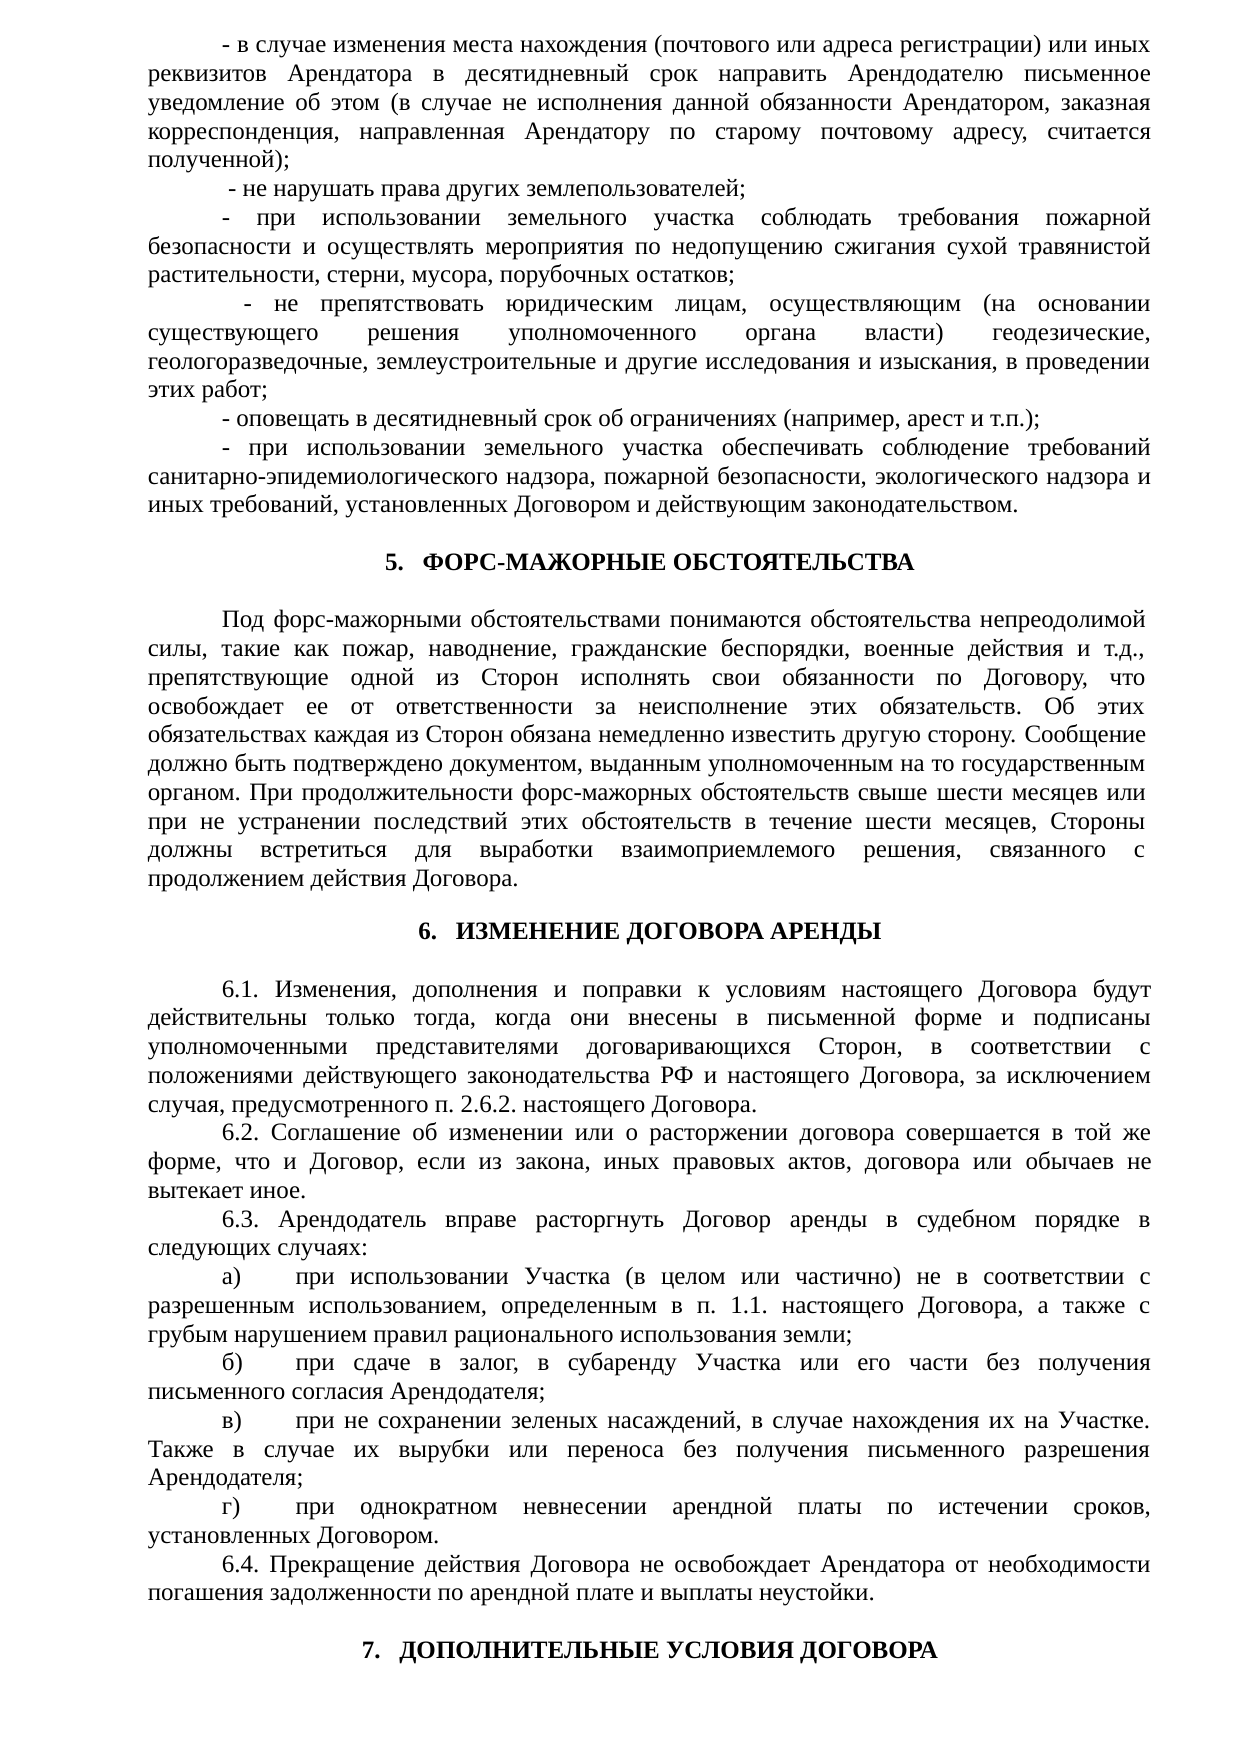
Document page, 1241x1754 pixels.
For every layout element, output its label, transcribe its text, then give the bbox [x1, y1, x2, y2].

text в) при не сохранении зеленых насаждений, в случае нахождения их на Участке. Также в случае их вырубки или переноса без получения письменного разрешения Арендодателя; [148, 1405, 1152, 1491]
list ФОРС-МАЖОРНЫЕ ОБСТОЯТЕЛЬСТВА [148, 547, 1152, 576]
text - не препятствовать юридическим лицам, осуществляющим (на основании существующего решения уполномоченного органа власти) геодезические, геологоразведочные, землеустроительные и другие исследования и изыскания, в проведении этих работ; [148, 288, 1152, 403]
text - в случае изменения места нахождения (почтового или адреса регистрации) или иных реквизитов Арендатора в десятидневный срок направить Арендодателю письменное уведомление об этом (в случае не исполнения данной обязанности Арендатором, заказная корреспонденция, направленная Арендатору по старому почтовому адресу, считается полученной); [148, 29, 1152, 173]
list ДОПОЛНИТЕЛЬНЫЕ УСЛОВИЯ ДОГОВОРА [148, 1635, 1152, 1664]
text - при использовании земельного участка соблюдать требования пожарной безопасности и осуществлять мероприятия по недопущению сжигания сухой травянистой растительности, стерни, мусора, порубочных остатков; [148, 202, 1152, 288]
text г) при однократном невнесении арендной платы по истечении сроков, установленных Договором. [148, 1491, 1152, 1549]
text 6.1. Изменения, дополнения и поправки к условиям настоящего Договора будут действительны только тогда, когда они внесены в письменной форме и подписаны уполномоченными представителями договаривающихся Сторон, в соответствии с положениями действующего законодательства РФ и настоящего Договора, за исключением случая, предусмотренного п. 2.6.2. настоящего Договора. [148, 974, 1152, 1117]
text а) при использовании Участка (в целом или частично) не в соответствии с разрешенным использованием, определенным в п. 1.1. настоящего Договора, а также с грубым нарушением правил рационального использования земли; [148, 1261, 1152, 1347]
list ИЗМЕНЕНИЕ ДОГОВОРА АРЕНДЫ [148, 916, 1152, 945]
text 6.2. Соглашение об изменении или о расторжении договора совершается в той же форме, что и Договор, если из закона, иных правовых актов, договора или обычаев не вытекает иное. [148, 1117, 1152, 1204]
text 6.3. Арендодатель вправе расторгнуть Договор аренды в судебном порядке в следующих случаях: [148, 1204, 1152, 1261]
text - оповещать в десятидневный срок об ограничениях (например, арест и т.п.); [148, 403, 1152, 432]
text б) при сдаче в залог, в субаренду Участка или его части без получения письменного согласия Арендодателя; [148, 1347, 1152, 1405]
text - не нарушать права других землепользователей; [148, 173, 1152, 202]
text 6.4. Прекращение действия Договора не освобождает Арендатора от необходимости погашения задолженности по арендной плате и выплаты неустойки. [148, 1549, 1152, 1606]
text - при использовании земельного участка обеспечивать соблюдение требований санитарно-эпидемиологического надзора, пожарной безопасности, экологического надзора и иных требований, установленных Договором и действующим законодательством. [148, 432, 1152, 518]
text Под форс-мажорными обстоятельствами понимаются обстоятельства непреодолимой силы, такие как пожар, наводнение, гражданские беспорядки, военные действия и т.д., препятствующие одной из Сторон исполнять свои обязанности по Договору, что освобождает ее от ответственности за неисполнение этих обязательств. Об этих обязательствах каждая из Сторон обязана немедленно известить другую сторону. Сообщение должно быть подтверждено документом, выданным уполномоченным на то государственным органом. При продолжительности форс-мажорных обстоятельств свыше шести месяцев или при не устранении последствий этих обстоятельств в течение шести месяцев, Стороны должны встретиться для выработки взаимоприемлемого решения, связанного с продолжением действия Договора. [148, 604, 1146, 892]
